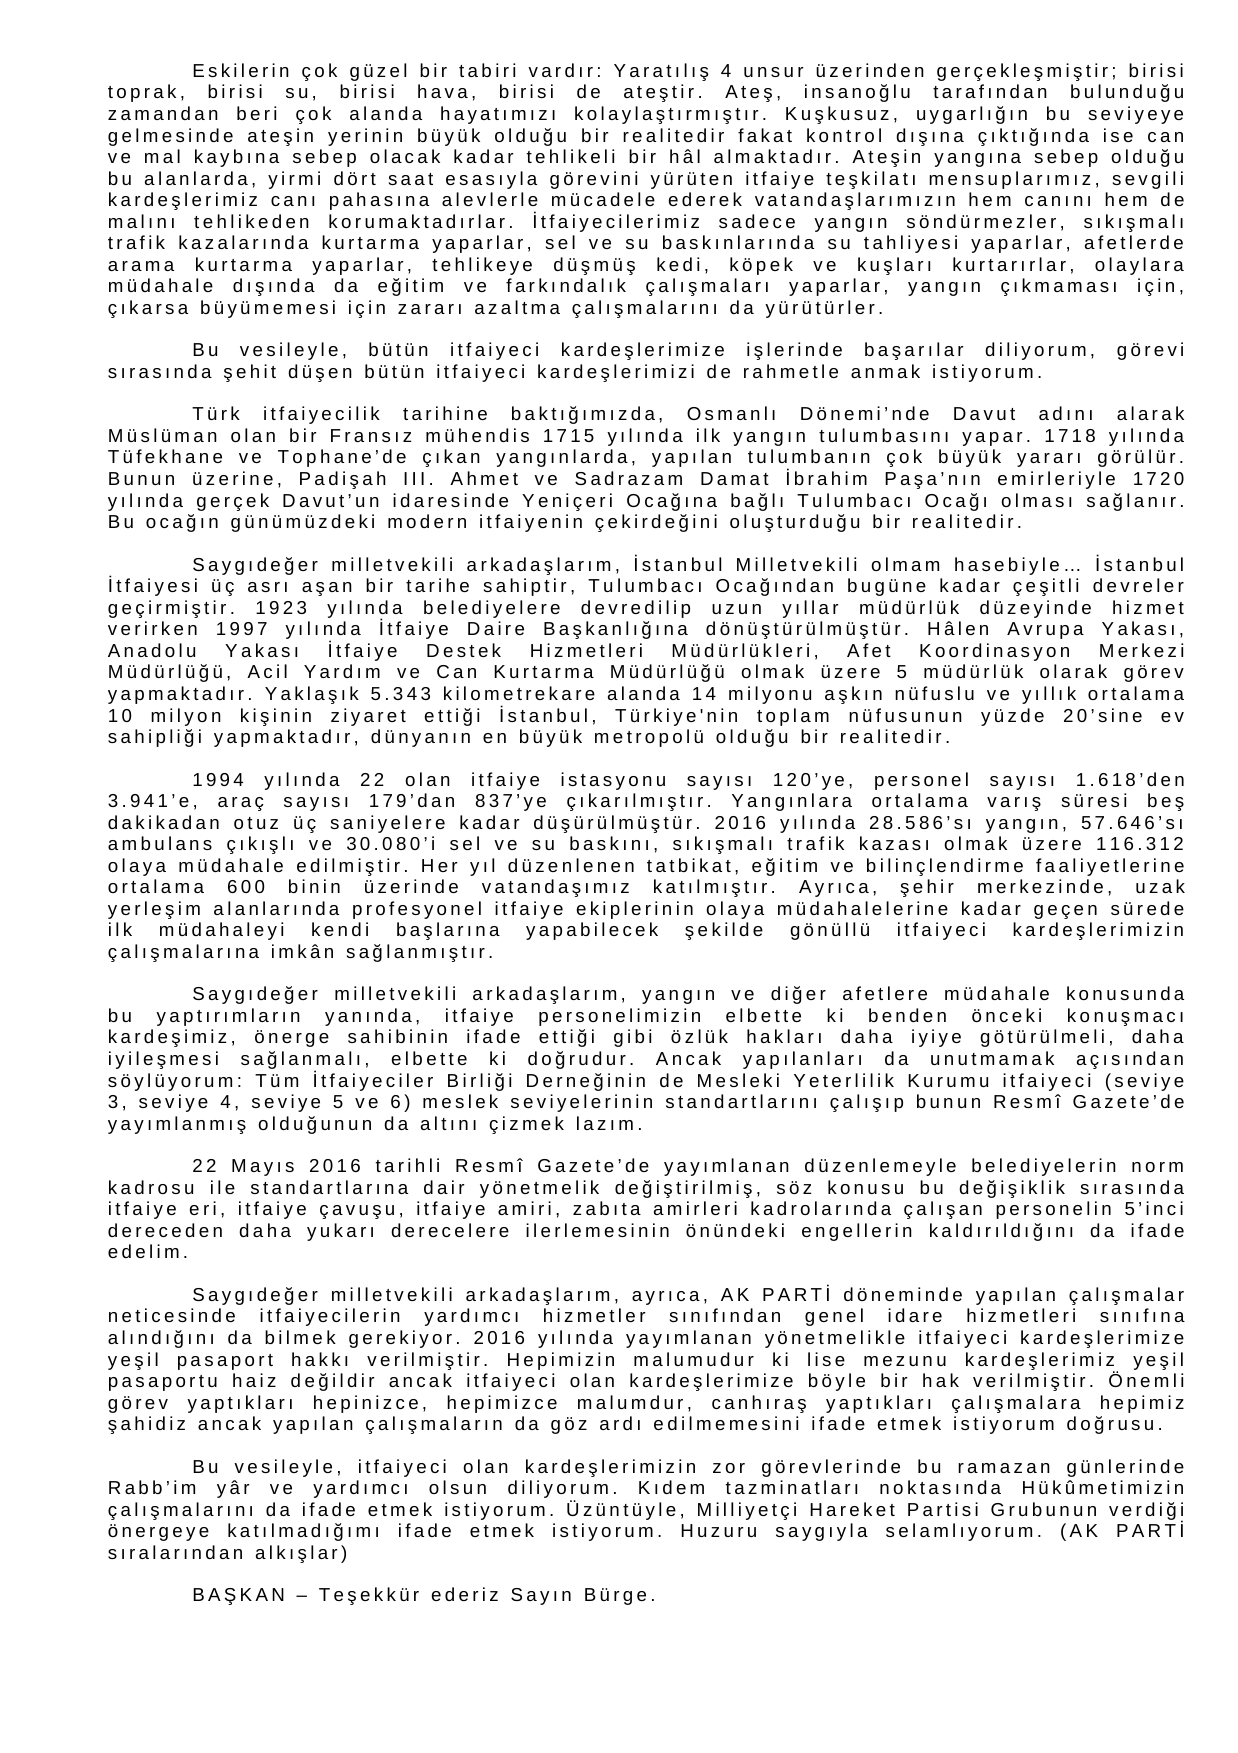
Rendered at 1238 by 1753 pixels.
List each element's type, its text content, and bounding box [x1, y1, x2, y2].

text Eskilerin çok güzel bir tabiri vardır: Yaratılış 4 unsur üzerinden gerçekleşmiştir; birisi toprak, birisi su, birisi hava, birisi de ateştir. Ateş, insanoğlu tarafından bulunduğu zamandan beri çok alanda hayatımızı kolaylaştırmıştır. Kuşkusuz, uygarlığın bu seviyeye gelmesinde ateşin yerinin büyük olduğu bir realitedir fakat kontrol dışına çıktığında ise can ve mal kaybına sebep olacak kadar tehlikeli bir hâl almaktadır. Ateşin yangına sebep olduğu bu alanlarda, yirmi dört saat esasıyla görevini yürüten itfaiye teşkilatı mensuplarımız, sevgili kardeşlerimiz canı pahasına alevlerle mücadele ederek vatandaşlarımızın hem canını hem de malını tehlikeden korumaktadırlar. İtfaiyecilerimiz sadece yangın söndürmezler, sıkışmalı trafik kazalarında kurtarma yaparlar, sel ve su baskınlarında su tahliyesi yaparlar, afetlerde arama kurtarma yaparlar, tehlikeye düşmüş kedi, köpek ve kuşları kurtarırlar, olaylara müdahale dışında da eğitim ve farkındalık çalışmaları yaparlar, yangın çıkmaması için, çıkarsa büyümemesi için zararı azaltma çalışmalarını da yürütürler. [108, 60, 1186, 318]
text 22 Mayıs 2016 tarihli Resmî Gazete’de yayımlanan düzenlemeyle belediyelerin norm kadrosu ile standartlarına dair yönetmelik değiştirilmiş, söz konusu bu değişiklik sırasında itfaiye eri, itfaiye çavuşu, itfaiye amiri, zabıta amirleri kadrolarında çalışan personelin 5’inci dereceden daha yukarı derecelere ilerlemesinin önündeki engellerin kaldırıldığını da ifade edelim. [108, 1155, 1186, 1263]
text Bu vesileyle, bütün itfaiyeci kardeşlerimize işlerinde başarılar diliyorum, görevi sırasında şehit düşen bütün itfaiyeci kardeşlerimizi de rahmetle anmak istiyorum. [108, 339, 1186, 382]
text Saygıdeğer milletvekili arkadaşlarım, yangın ve diğer afetlere müdahale konusunda bu yaptırımların yanında, itfaiye personelimizin elbette ki benden önceki konuşmacı kardeşimiz, önerge sahibinin ifade ettiği gibi özlük hakları daha iyiye götürülmeli, daha iyileşmesi sağlanmalı, elbette ki doğrudur. Ancak yapılanları da unutmamak açısından söylüyorum: Tüm İtfaiyeciler Birliği Derneğinin de Mesleki Yeterlilik Kurumu itfaiyeci (seviye 3, seviye 4, seviye 5 ve 6) meslek seviyelerinin standartlarını çalışıp bunun Resmî Gazete’de yayımlanmış olduğunun da altını çizmek lazım. [108, 983, 1186, 1134]
text 1994 yılında 22 olan itfaiye istasyonu sayısı 120’ye, personel sayısı 1.618’den 3.941’e, araç sayısı 179’dan 837’ye çıkarılmıştır. Yangınlara ortalama varış süresi beş dakikadan otuz üç saniyelere kadar düşürülmüştür. 2016 yılında 28.586’sı yangın, 57.646’sı ambulans çıkışlı ve 30.080’i sel ve su baskını, sıkışmalı trafik kazası olmak üzere 116.312 olaya müdahale edilmiştir. Her yıl düzenlenen tatbikat, eğitim ve bilinçlendirme faaliyetlerine ortalama 600 binin üzerinde vatandaşımız katılmıştır. Ayrıca, şehir merkezinde, uzak yerleşim alanlarında profesyonel itfaiye ekiplerinin olaya müdahalelerine kadar geçen sürede ilk müdahaleyi kendi başlarına yapabilecek şekilde gönüllü itfaiyeci kardeşlerimizin çalışmalarına imkân sağlanmıştır. [108, 768, 1186, 962]
text Saygıdeğer milletvekili arkadaşlarım, ayrıca, AK PARTİ döneminde yapılan çalışmalar neticesinde itfaiyecilerin yardımcı hizmetler sınıfından genel idare hizmetleri sınıfına alındığını da bilmek gerekiyor. 2016 yılında yayımlanan yönetmelikle itfaiyeci kardeşlerimize yeşil pasaport hakkı verilmiştir. Hepimizin malumudur ki lise mezunu kardeşlerimiz yeşil pasaportu haiz değildir ancak itfaiyeci olan kardeşlerimize böyle bir hak verilmiştir. Önemli görev yaptıkları hepinizce, hepimizce malumdur, canhıraş yaptıkları çalışmalara hepimiz şahidiz ancak yapılan çalışmaların da göz ardı edilmemesini ifade etmek istiyorum doğrusu. [108, 1284, 1186, 1434]
text BAŞKAN – Teşekkür ederiz Sayın Bürge. [108, 1584, 1186, 1606]
text Bu vesileyle, itfaiyeci olan kardeşlerimizin zor görevlerinde bu ramazan günlerinde Rabb’im yâr ve yardımcı olsun diliyorum. Kıdem tazminatları noktasında Hükûmetimizin çalışmalarını da ifade etmek istiyorum. Üzüntüyle, Milliyetçi Hareket Partisi Grubunun verdiği önergeye katılmadığımı ifade etmek istiyorum. Huzuru saygıyla selamlıyorum. (AK PARTİ sıralarından alkışlar) [108, 1455, 1186, 1563]
text Türk itfaiyecilik tarihine baktığımızda, Osmanlı Dönemi’nde Davut adını alarak Müslüman olan bir Fransız mühendis 1715 yılında ilk yangın tulumbasını yapar. 1718 yılında Tüfekhane ve Tophane’de çıkan yangınlarda, yapılan tulumbanın çok büyük yararı görülür. Bunun üzerine, Padişah III. Ahmet ve Sadrazam Damat İbrahim Paşa’nın emirleriyle 1720 yılında gerçek Davut’un idaresinde Yeniçeri Ocağına bağlı Tulumbacı Ocağı olması sağlanır. Bu ocağın günümüzdeki modern itfaiyenin çekirdeğini oluşturduğu bir realitedir. [108, 403, 1186, 533]
text Saygıdeğer milletvekili arkadaşlarım, İstanbul Milletvekili olmam hasebiyle… İstanbul İtfaiyesi üç asrı aşan bir tarihe sahiptir, Tulumbacı Ocağından bugüne kadar çeşitli devreler geçirmiştir. 1923 yılında belediyelere devredilip uzun yıllar müdürlük düzeyinde hizmet verirken 1997 yılında İtfaiye Daire Başkanlığına dönüştürülmüştür. Hâlen Avrupa Yakası, Anadolu Yakası İtfaiye Destek Hizmetleri Müdürlükleri, Afet Koordinasyon Merkezi Müdürlüğü, Acil Yardım ve Can Kurtarma Müdürlüğü olmak üzere 5 müdürlük olarak görev yapmaktadır. Yaklaşık 5.343 kilometrekare alanda 14 milyonu aşkın nüfuslu ve yıllık ortalama 10 milyon kişinin ziyaret ettiği İstanbul, Türkiye'nin toplam nüfusunun yüzde 20’sine ev sahipliği yapmaktadır, dünyanın en büyük metropolü olduğu bir realitedir. [108, 553, 1186, 747]
